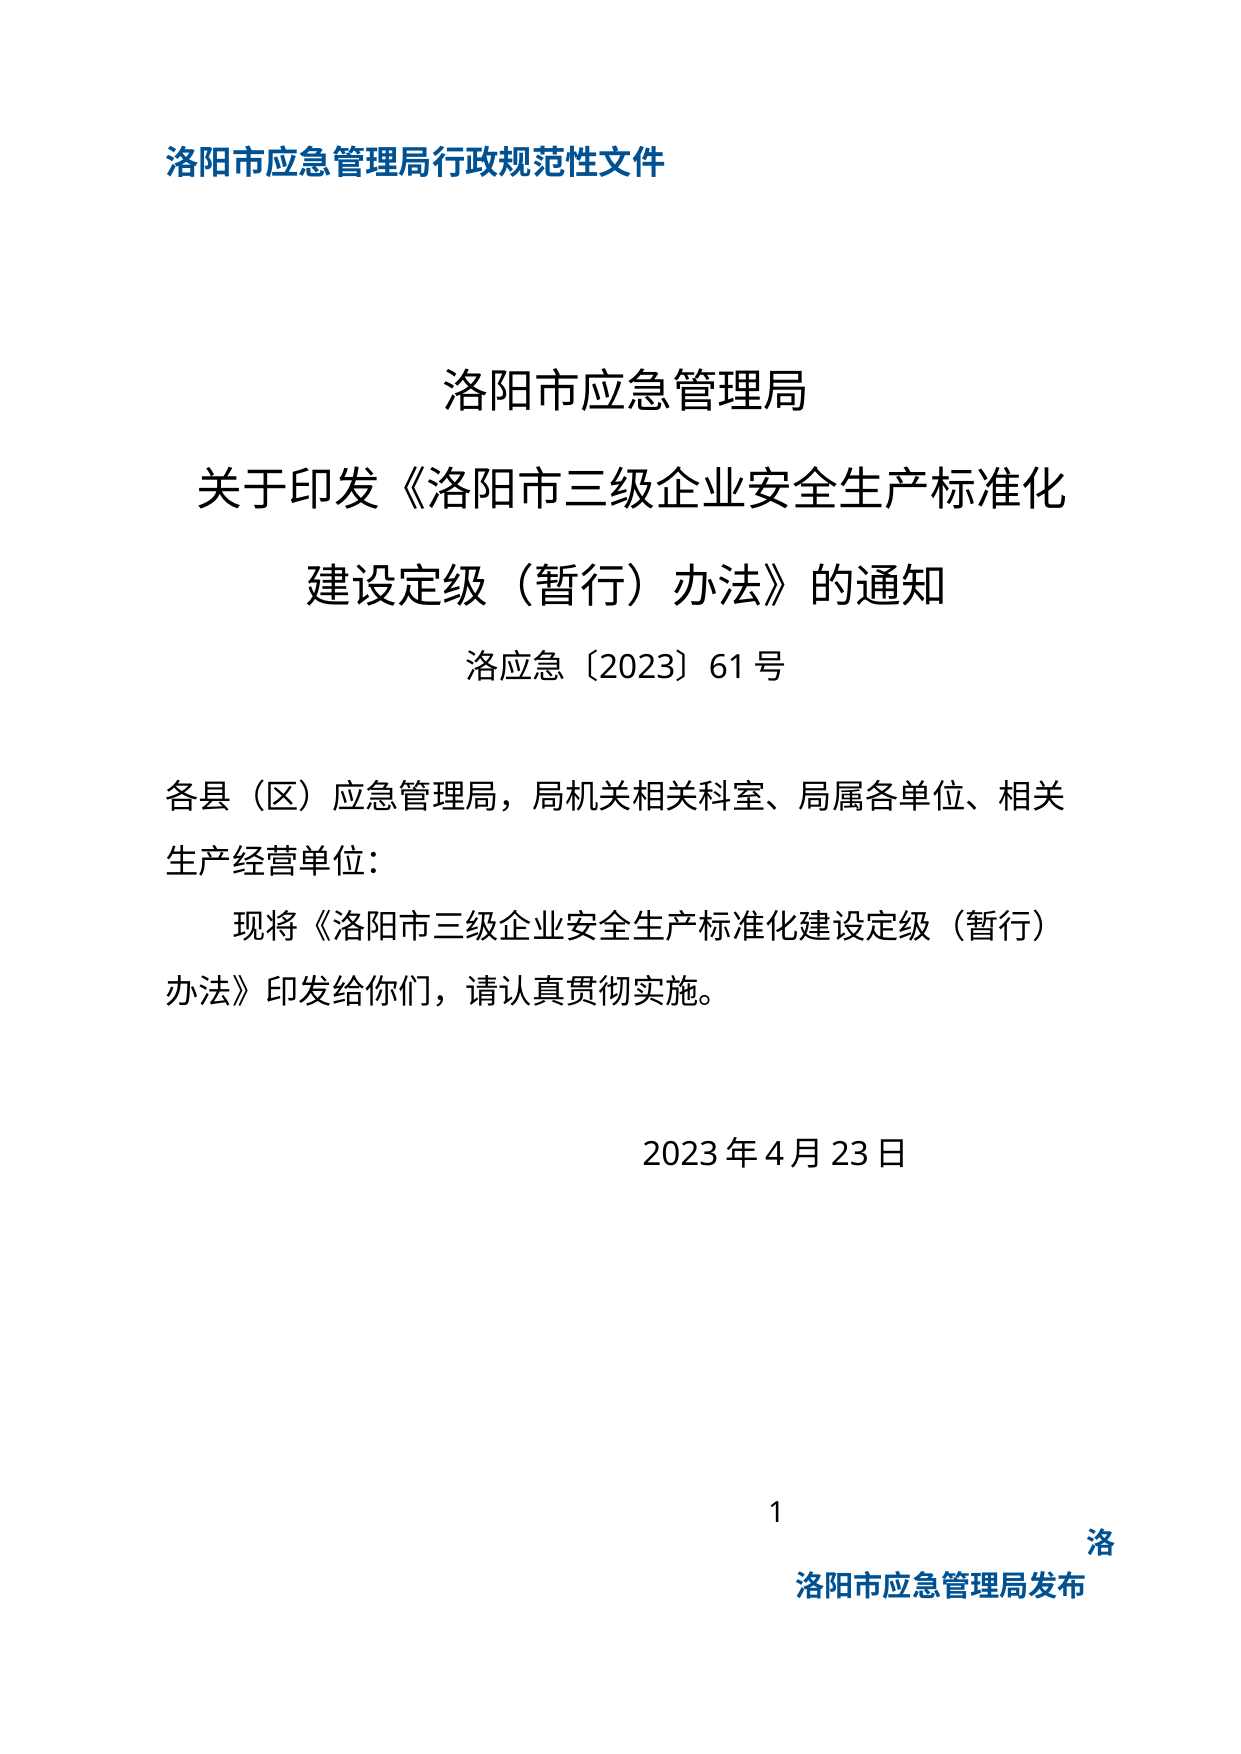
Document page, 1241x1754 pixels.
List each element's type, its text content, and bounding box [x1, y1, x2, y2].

text 建设定级（暂行）办法》的通知 [165, 534, 1087, 631]
text 各县（区）应急管理局，局机关相关科室、局属各单位、相关生产经营单位： [165, 761, 1087, 891]
text 洛应急〔2023〕61号 [165, 631, 1087, 696]
text 2023年4月23日 [165, 1119, 1087, 1184]
text 洛阳市应急管理局 [165, 339, 1087, 436]
text 现将《洛阳市三级企业安全生产标准化建设定级（暂行）办法》印发给你们，请认真贯彻实施。 [165, 891, 1087, 1021]
text 关于印发《洛阳市三级企业安全生产标准化 [165, 436, 1087, 534]
